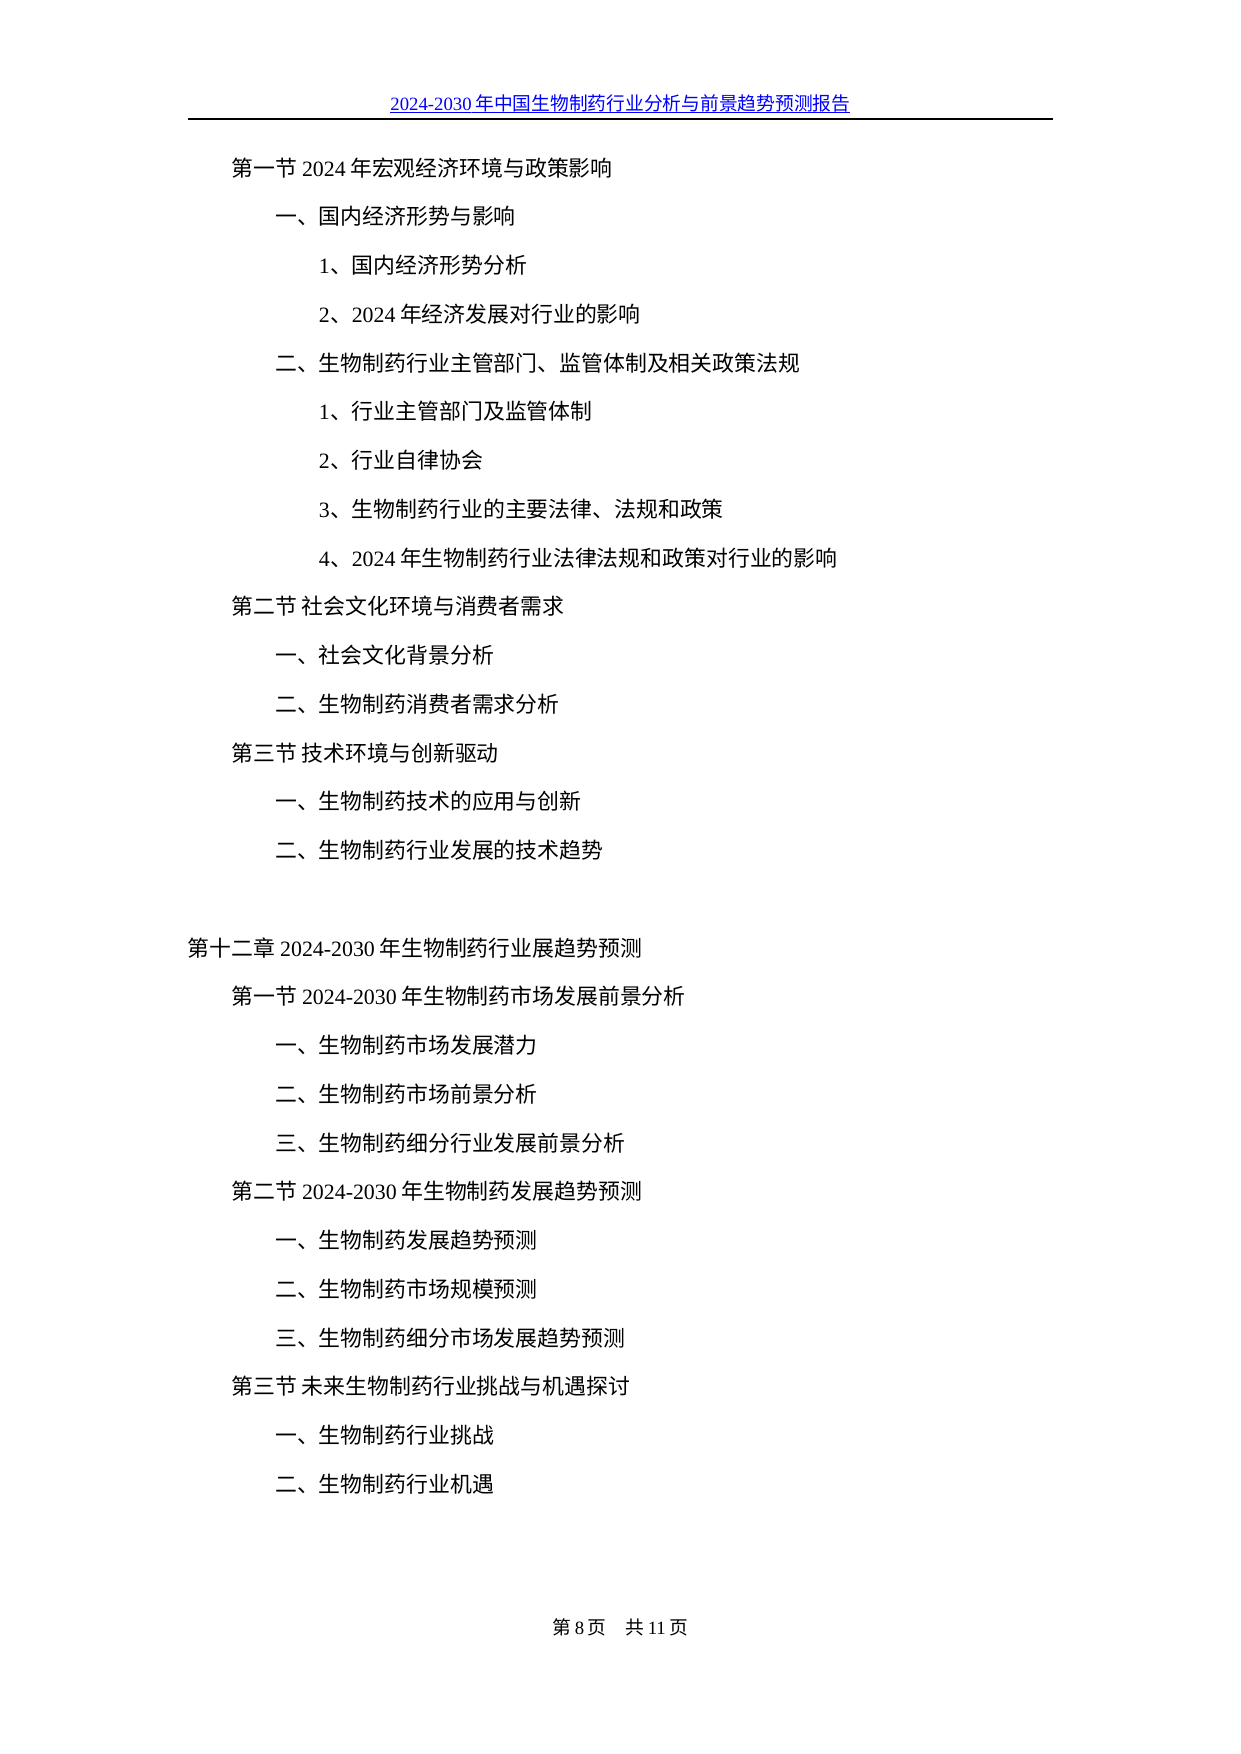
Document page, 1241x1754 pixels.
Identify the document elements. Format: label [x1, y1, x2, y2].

text [187, 150, 1053, 1499]
